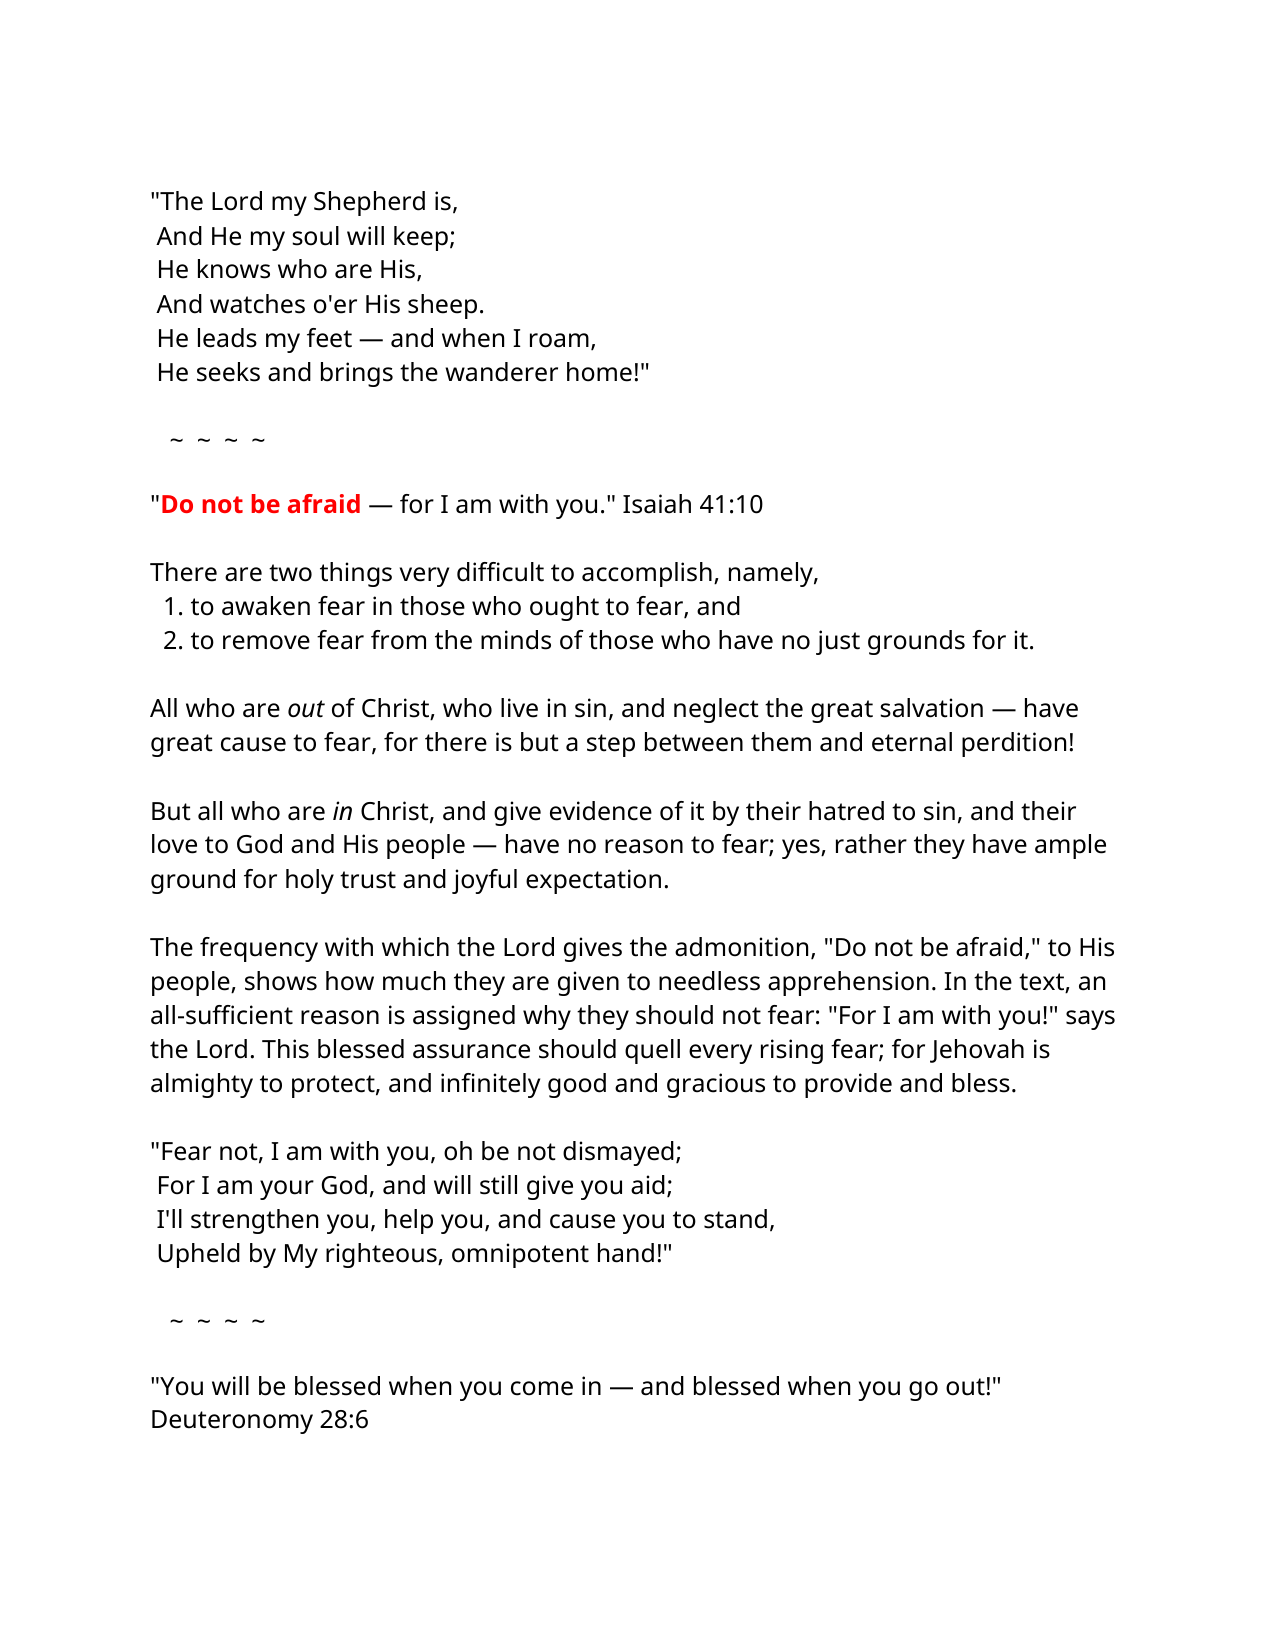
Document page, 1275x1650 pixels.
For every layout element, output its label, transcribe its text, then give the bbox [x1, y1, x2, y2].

text ~ ~ ~ ~ [150, 422, 1125, 457]
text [150, 1338, 1125, 1470]
text "Do not be afraid — for I am with you." Isaiah 41:10 There are two things very difficult to accomplish, namely, 1. to awaken fear in those who ought to fear, and 2. to remove fear from the minds of those who have no just grounds for it. All who are out of Christ, who live in sin, and neglect the great salvation — have great cause to fear, for there is but a step between them and eternal perdition! But all who are in Christ, and give evidence of it by their hatred to sin, and their love to God and His people — have no reason to fear; yes, rather they have ample ground for holy trust and joyful expectation. The frequency with which the Lord gives the admonition, "Do not be afraid," to His people, shows how much they are given to needless apprehension. In the text, an all-sufficient reason is assigned why they should not fear: "For I am with you!" says the Lord. This blessed assurance should quell every rising fear; for Jehovah is almighty to protect, and infinitely good and gracious to provide and bless. "Fear not, I am with you, oh be not dismayed; For I am your God, and will still give you aid; I'll strengthen you, help you, and cause you to stand, Upheld by My righteous, omnipotent hand!" [150, 457, 1125, 1304]
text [150, 150, 1125, 422]
text ~ ~ ~ ~ [150, 1304, 1125, 1338]
